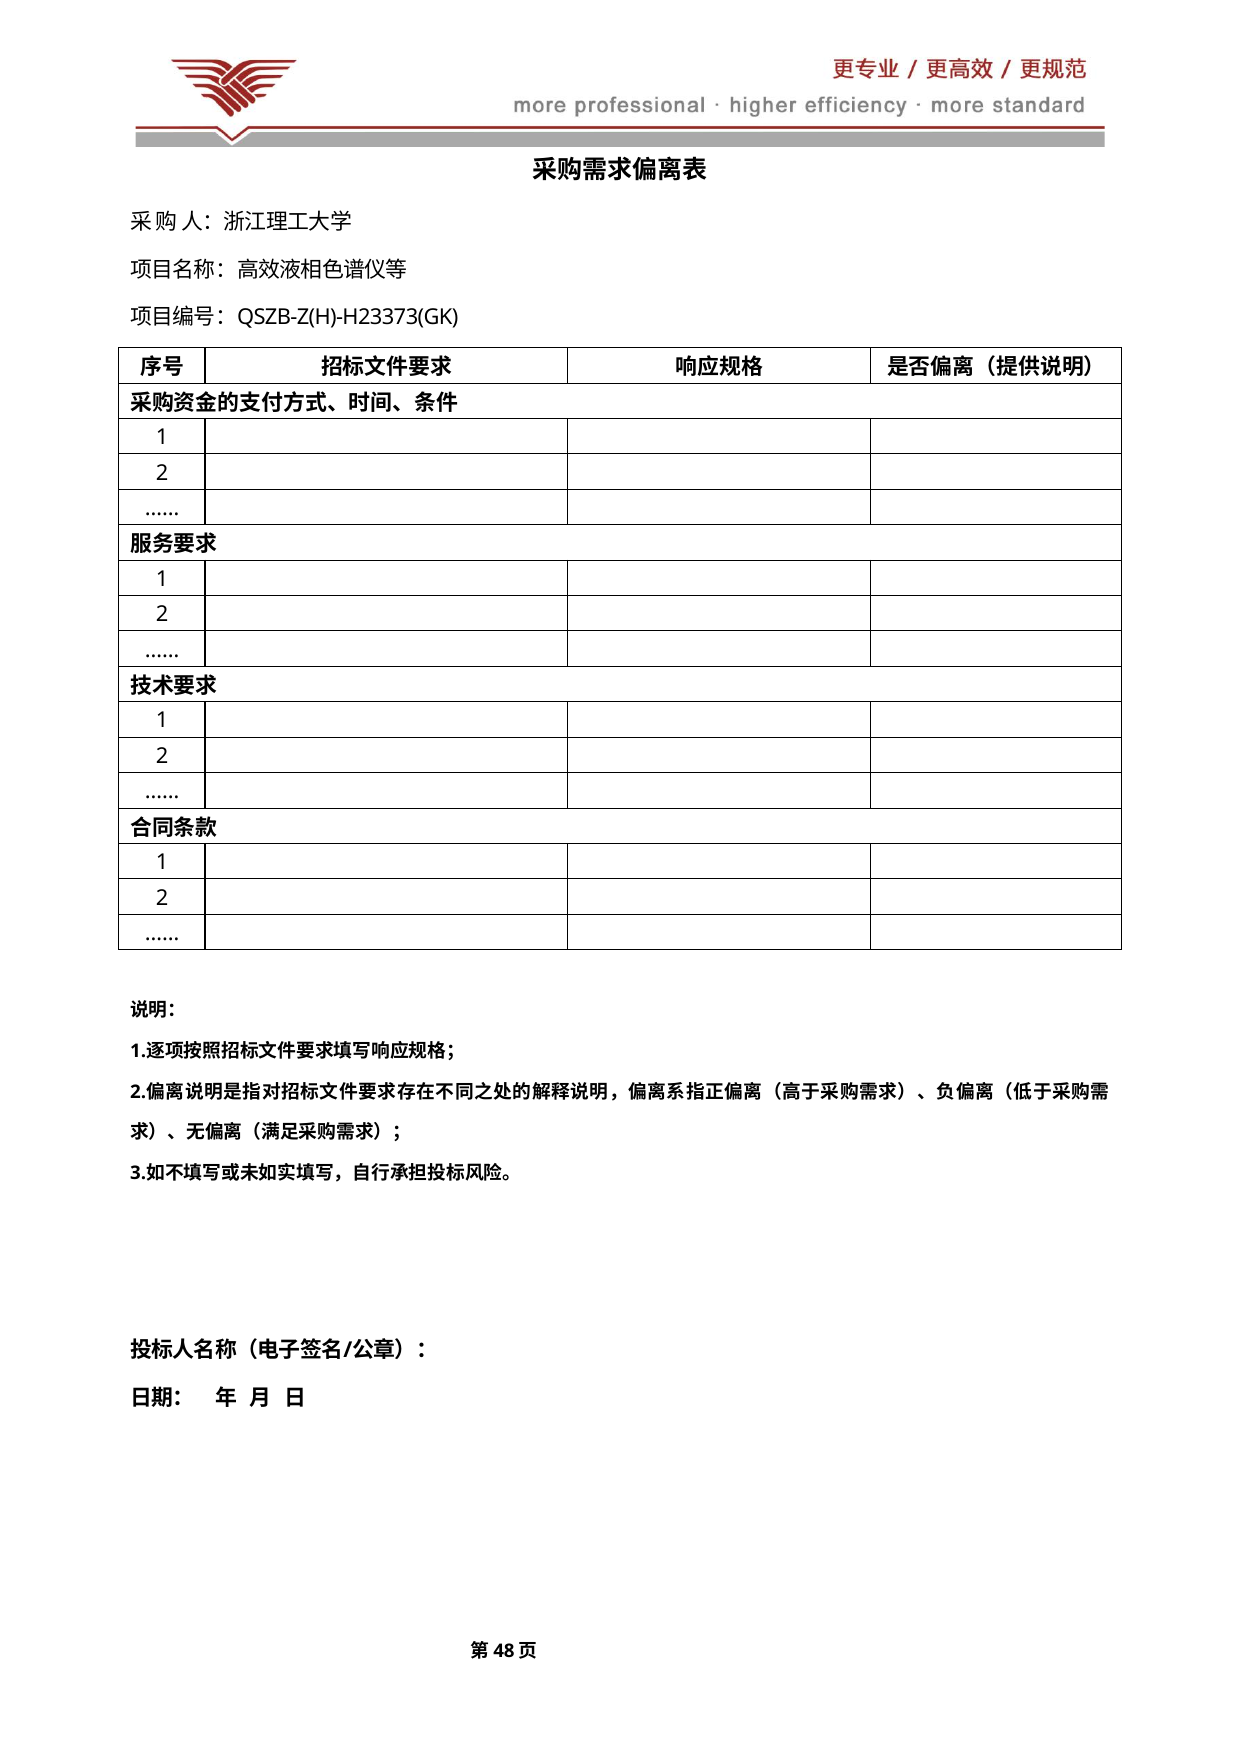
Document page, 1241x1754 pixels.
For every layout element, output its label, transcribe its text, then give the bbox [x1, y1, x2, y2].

table_cell [871, 490, 1121, 524]
text 1.逐项按照招标文件要求填写响应规格； [130, 1036, 1110, 1063]
table_cell 1 [119, 419, 204, 453]
table_cell [871, 773, 1121, 807]
text 项目编号：QSZB-Z(H)-H23373(GK) [130, 299, 1110, 331]
table_cell [568, 773, 870, 807]
text 采购需求偏离表 [130, 150, 1110, 186]
table_cell [871, 454, 1121, 489]
table_cell [206, 879, 567, 914]
table_cell [568, 738, 870, 772]
table_cell [871, 561, 1121, 595]
table_cell [206, 702, 567, 737]
table_cell [568, 844, 870, 878]
table_header 是否偏离（提供说明） [871, 348, 1121, 382]
table_cell …… [119, 915, 204, 949]
text 投标人名称（电子签名/公章）： [130, 1332, 1110, 1364]
table_cell [568, 454, 870, 489]
table_cell [871, 915, 1121, 949]
table_cell …… [119, 631, 204, 666]
table_cell [568, 561, 870, 595]
table_cell [871, 631, 1121, 666]
table_cell 技术要求 [119, 667, 1121, 701]
text 2.偏离说明是指对招标文件要求存在不同之处的解释说明，偏离系指正偏离（高于采购需求）、负偏离（低于采购需求）、无偏离（满足采购需求）； [130, 1076, 1110, 1144]
text 日期： 年 月 日 [130, 1380, 1110, 1412]
table_cell [568, 490, 870, 524]
table_cell [206, 490, 567, 524]
table_cell [871, 702, 1121, 737]
table_cell 2 [119, 596, 204, 630]
table_cell 合同条款 [119, 809, 1121, 843]
table_cell [206, 596, 567, 630]
table_cell 2 [119, 454, 204, 489]
table_header 招标文件要求 [206, 348, 567, 382]
table_cell [568, 419, 870, 453]
table_cell [206, 844, 567, 878]
table_cell [871, 879, 1121, 914]
text 说明： [130, 995, 1110, 1022]
table_cell [871, 596, 1121, 630]
table_header 序号 [119, 348, 204, 382]
text 3.如不填写或未如实填写，自行承担投标风险。 [130, 1158, 1110, 1185]
table_cell [206, 738, 567, 772]
table_cell [568, 702, 870, 737]
table_header 响应规格 [568, 348, 870, 382]
table_cell [206, 561, 567, 595]
text 项目名称：高效液相色谱仪等 [130, 252, 1110, 283]
table_cell 1 [119, 561, 204, 595]
table_cell [568, 631, 870, 666]
table_cell …… [119, 490, 204, 524]
table_cell …… [119, 773, 204, 807]
table_cell [568, 915, 870, 949]
table_cell 1 [119, 844, 204, 878]
table_cell [568, 596, 870, 630]
picture [135, 35, 1105, 147]
table_cell [206, 773, 567, 807]
table_cell 服务要求 [119, 525, 1121, 559]
table_cell [206, 419, 567, 453]
table_cell 2 [119, 879, 204, 914]
table_cell 1 [119, 702, 204, 737]
table_cell [206, 915, 567, 949]
table_cell [206, 454, 567, 489]
table_cell 采购资金的支付方式、时间、条件 [119, 384, 1121, 418]
table_cell [871, 419, 1121, 453]
table_cell [871, 844, 1121, 878]
text 采 购 人：浙江理工大学 [130, 204, 1110, 236]
table_cell 2 [119, 738, 204, 772]
table_cell [206, 631, 567, 666]
table_cell [871, 738, 1121, 772]
table_cell [568, 879, 870, 914]
